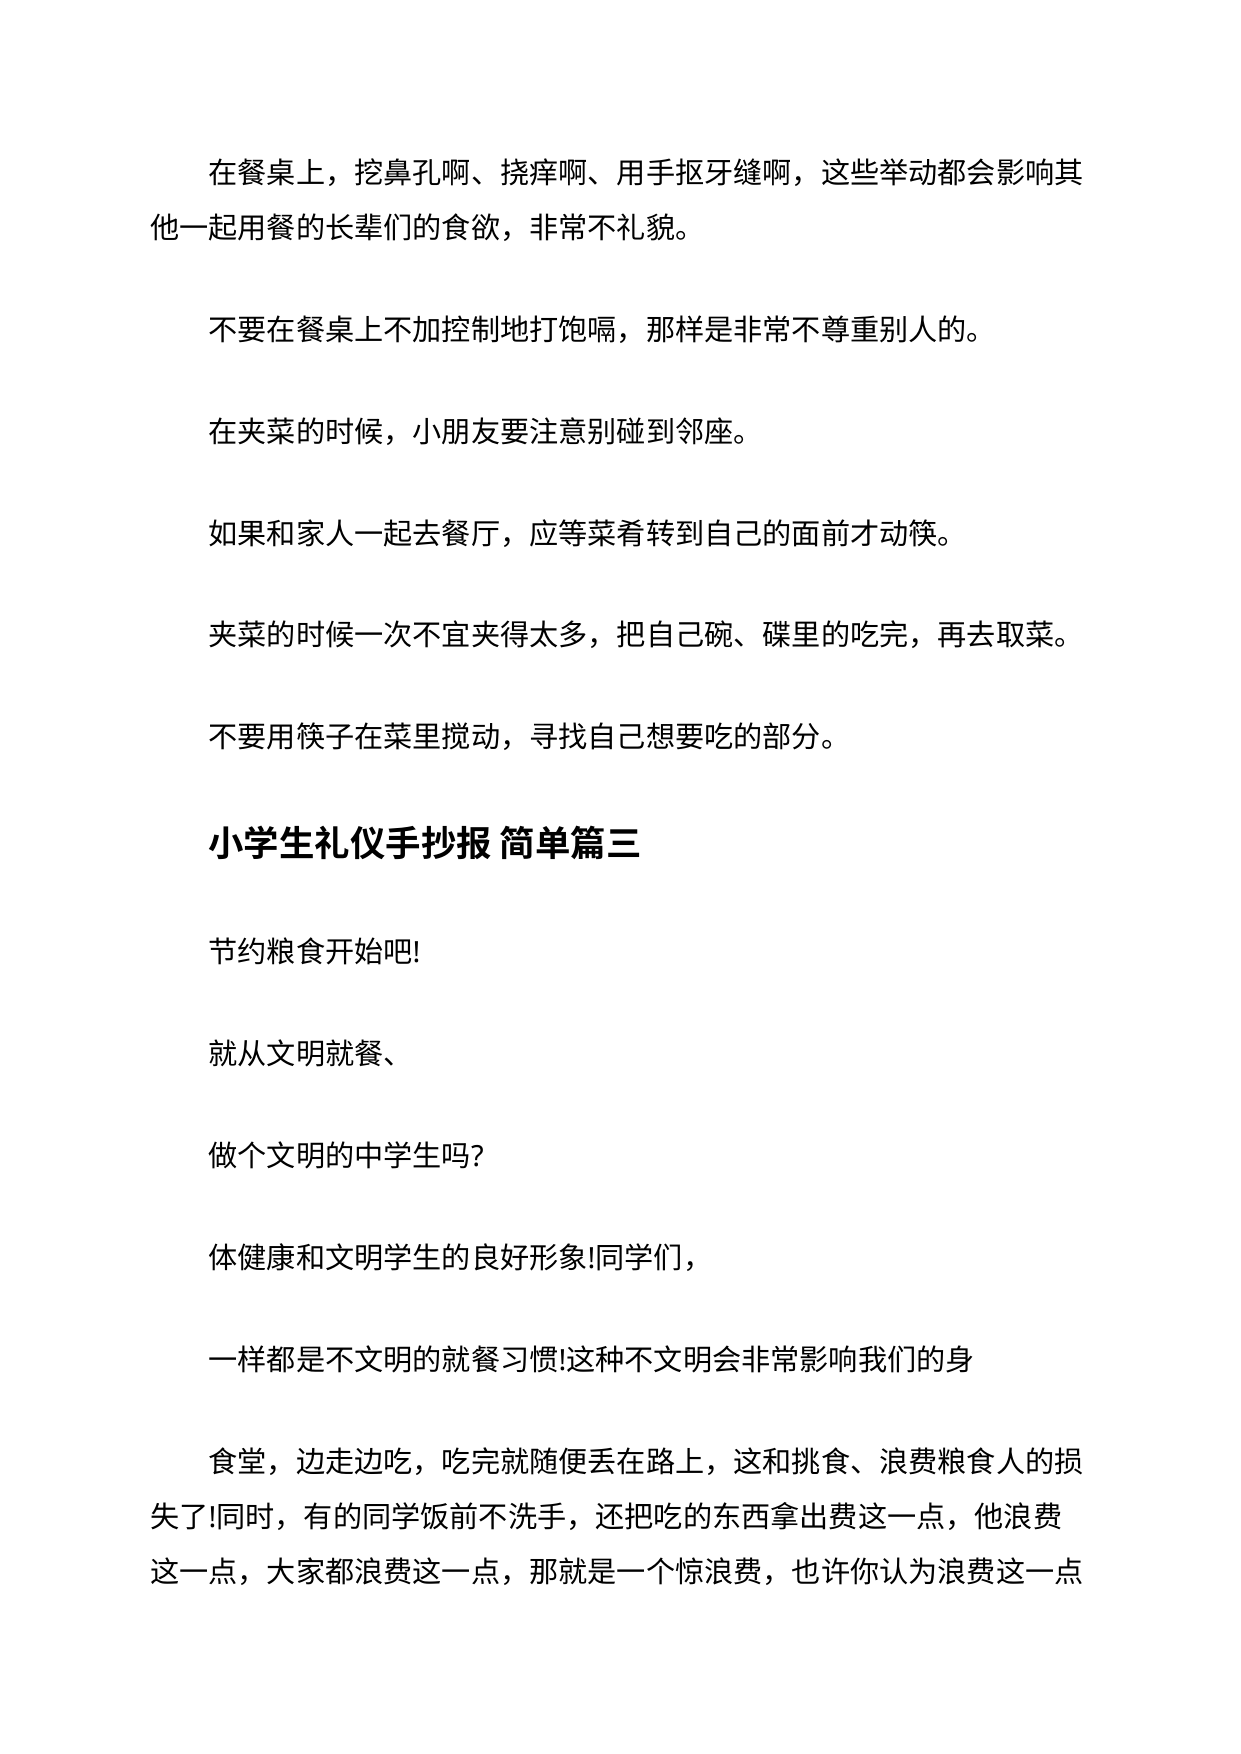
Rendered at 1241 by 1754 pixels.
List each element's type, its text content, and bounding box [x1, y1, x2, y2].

text 小学生礼仪手抄报 简单篇三 [150, 816, 1090, 867]
text 不要在餐桌上不加控制地打饱嗝，那样是非常不尊重别人的。 [150, 307, 1090, 349]
text 在夹菜的时候，小朋友要注意别碰到邻座。 [150, 408, 1090, 451]
text 体健康和文明学生的良好形象!同学们， [150, 1235, 1090, 1277]
text 如果和家人一起去餐厅，应等菜肴转到自己的面前才动筷。 [150, 510, 1090, 552]
text 夹菜的时候一次不宜夹得太多，把自己碗、碟里的吃完，再去取菜。 [150, 612, 1090, 654]
text 节约粮食开始吧! [150, 929, 1090, 971]
text 就从文明就餐、 [150, 1031, 1090, 1073]
text 一样都是不文明的就餐习惯!这种不文明会非常影响我们的身 [150, 1337, 1090, 1379]
text 做个文明的中学生吗? [150, 1133, 1090, 1175]
text 在餐桌上，挖鼻孔啊、挠痒啊、用手抠牙缝啊，这些举动都会影响其他一起用餐的长辈们的食欲，非常不礼貌。 [150, 150, 1090, 247]
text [150, 1439, 1090, 1591]
text 不要用筷子在菜里搅动，寻找自己想要吃的部分。 [150, 714, 1090, 756]
